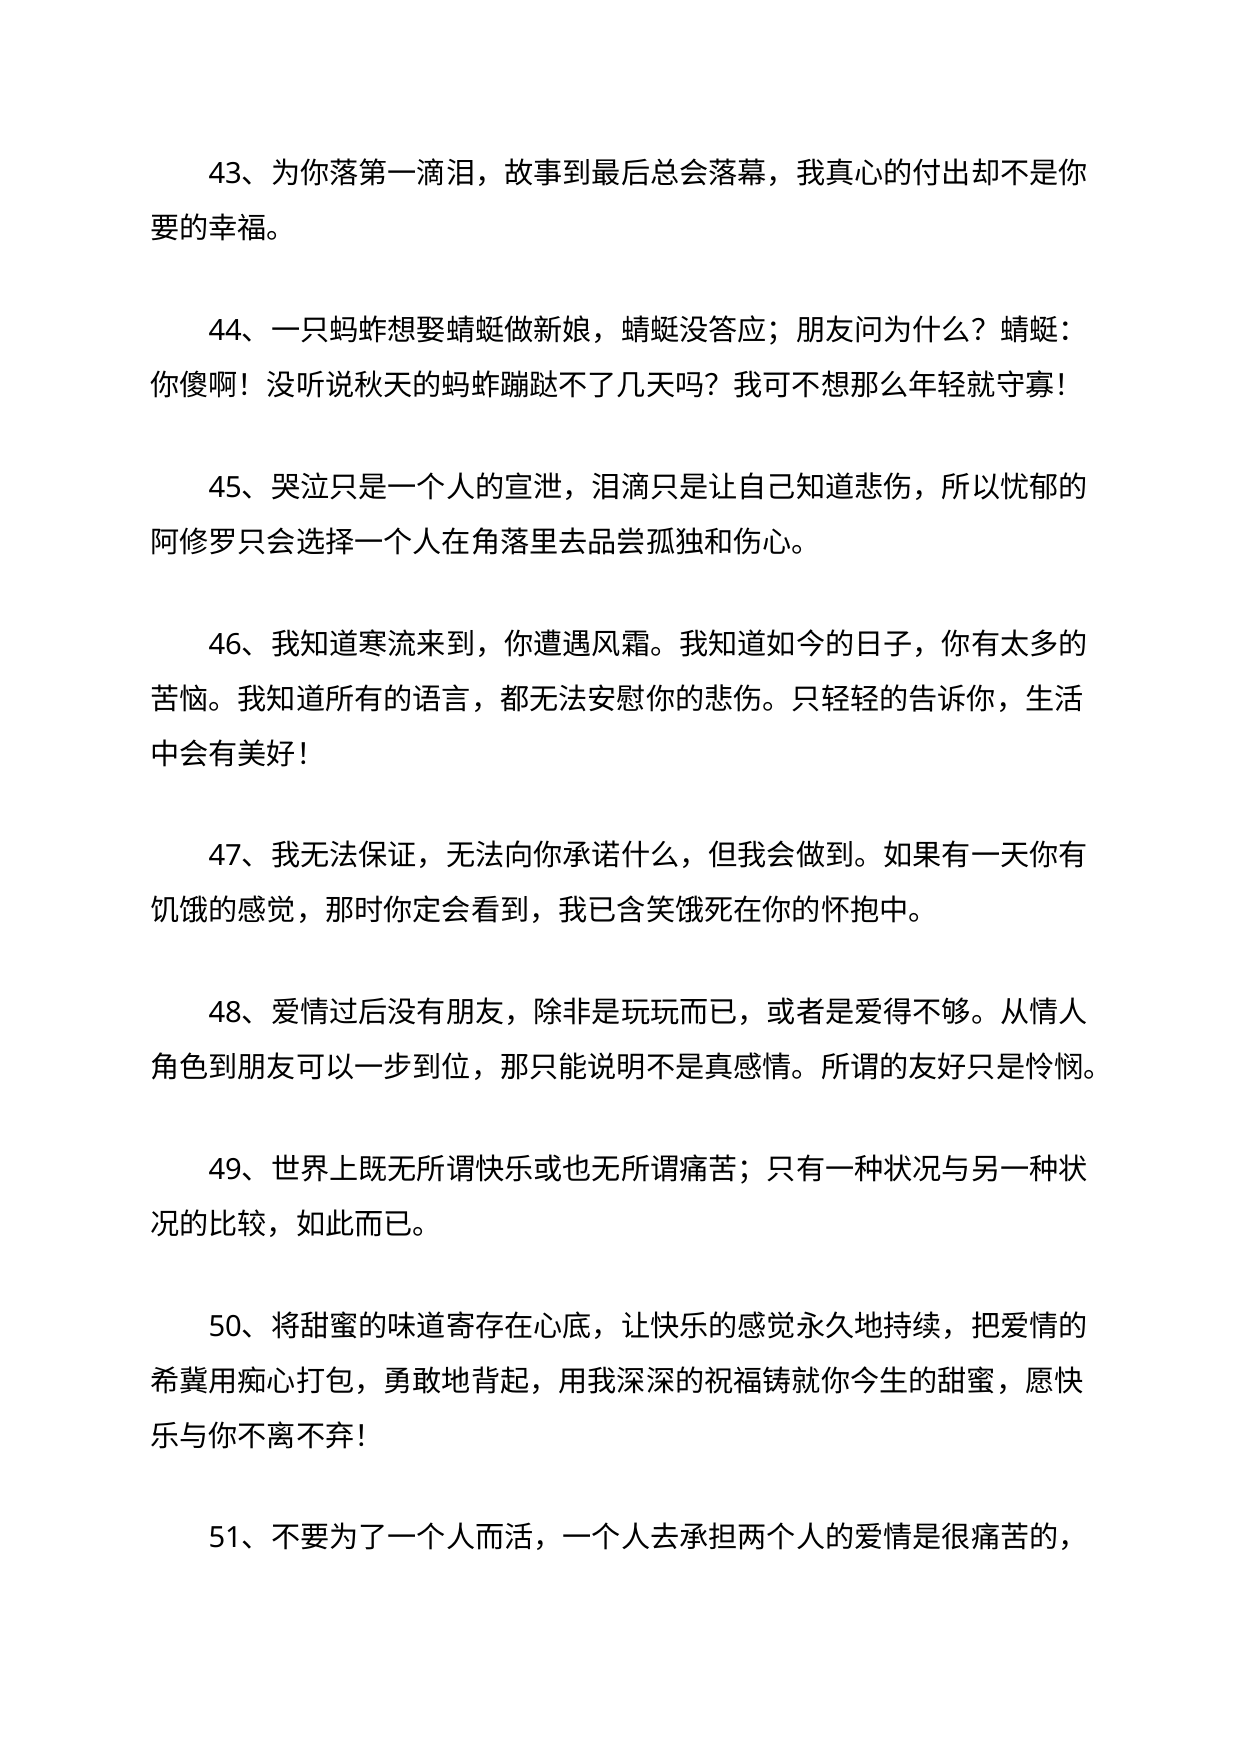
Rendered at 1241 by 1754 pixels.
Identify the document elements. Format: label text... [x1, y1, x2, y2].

text 50、将甜蜜的味道寄存在心底，让快乐的感觉永久地持续，把爱情的希冀用痴心打包，勇敢地背起，用我深深的祝福铸就你今生的甜蜜，愿快乐与你不离不弃！ [150, 1302, 1090, 1454]
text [150, 1514, 1090, 1556]
text 46、我知道寒流来到，你遭遇风霜。我知道如今的日子，你有太多的苦恼。我知道所有的语言，都无法安慰你的悲伤。只轻轻的告诉你，生活中会有美好！ [150, 620, 1090, 772]
text 45、哭泣只是一个人的宣泄，泪滴只是让自己知道悲伤，所以忧郁的阿修罗只会选择一个人在角落里去品尝孤独和伤心。 [150, 463, 1090, 561]
text 43、为你落第一滴泪，故事到最后总会落幕，我真心的付出却不是你要的幸福。 [150, 150, 1090, 247]
text 47、我无法保证，无法向你承诺什么，但我会做到。如果有一天你有饥饿的感觉，那时你定会看到，我已含笑饿死在你的怀抱中。 [150, 832, 1090, 929]
text 44、一只蚂蚱想娶蜻蜓做新娘，蜻蜓没答应；朋友问为什么？蜻蜓：你傻啊！没听说秋天的蚂蚱蹦跶不了几天吗？我可不想那么年轻就守寡！ [150, 307, 1090, 404]
text 48、爱情过后没有朋友，除非是玩玩而已，或者是爱得不够。从情人角色到朋友可以一步到位，那只能说明不是真感情。所谓的友好只是怜悯。 [150, 989, 1090, 1086]
text 49、世界上既无所谓快乐或也无所谓痛苦；只有一种状况与另一种状况的比较，如此而已。 [150, 1146, 1090, 1243]
